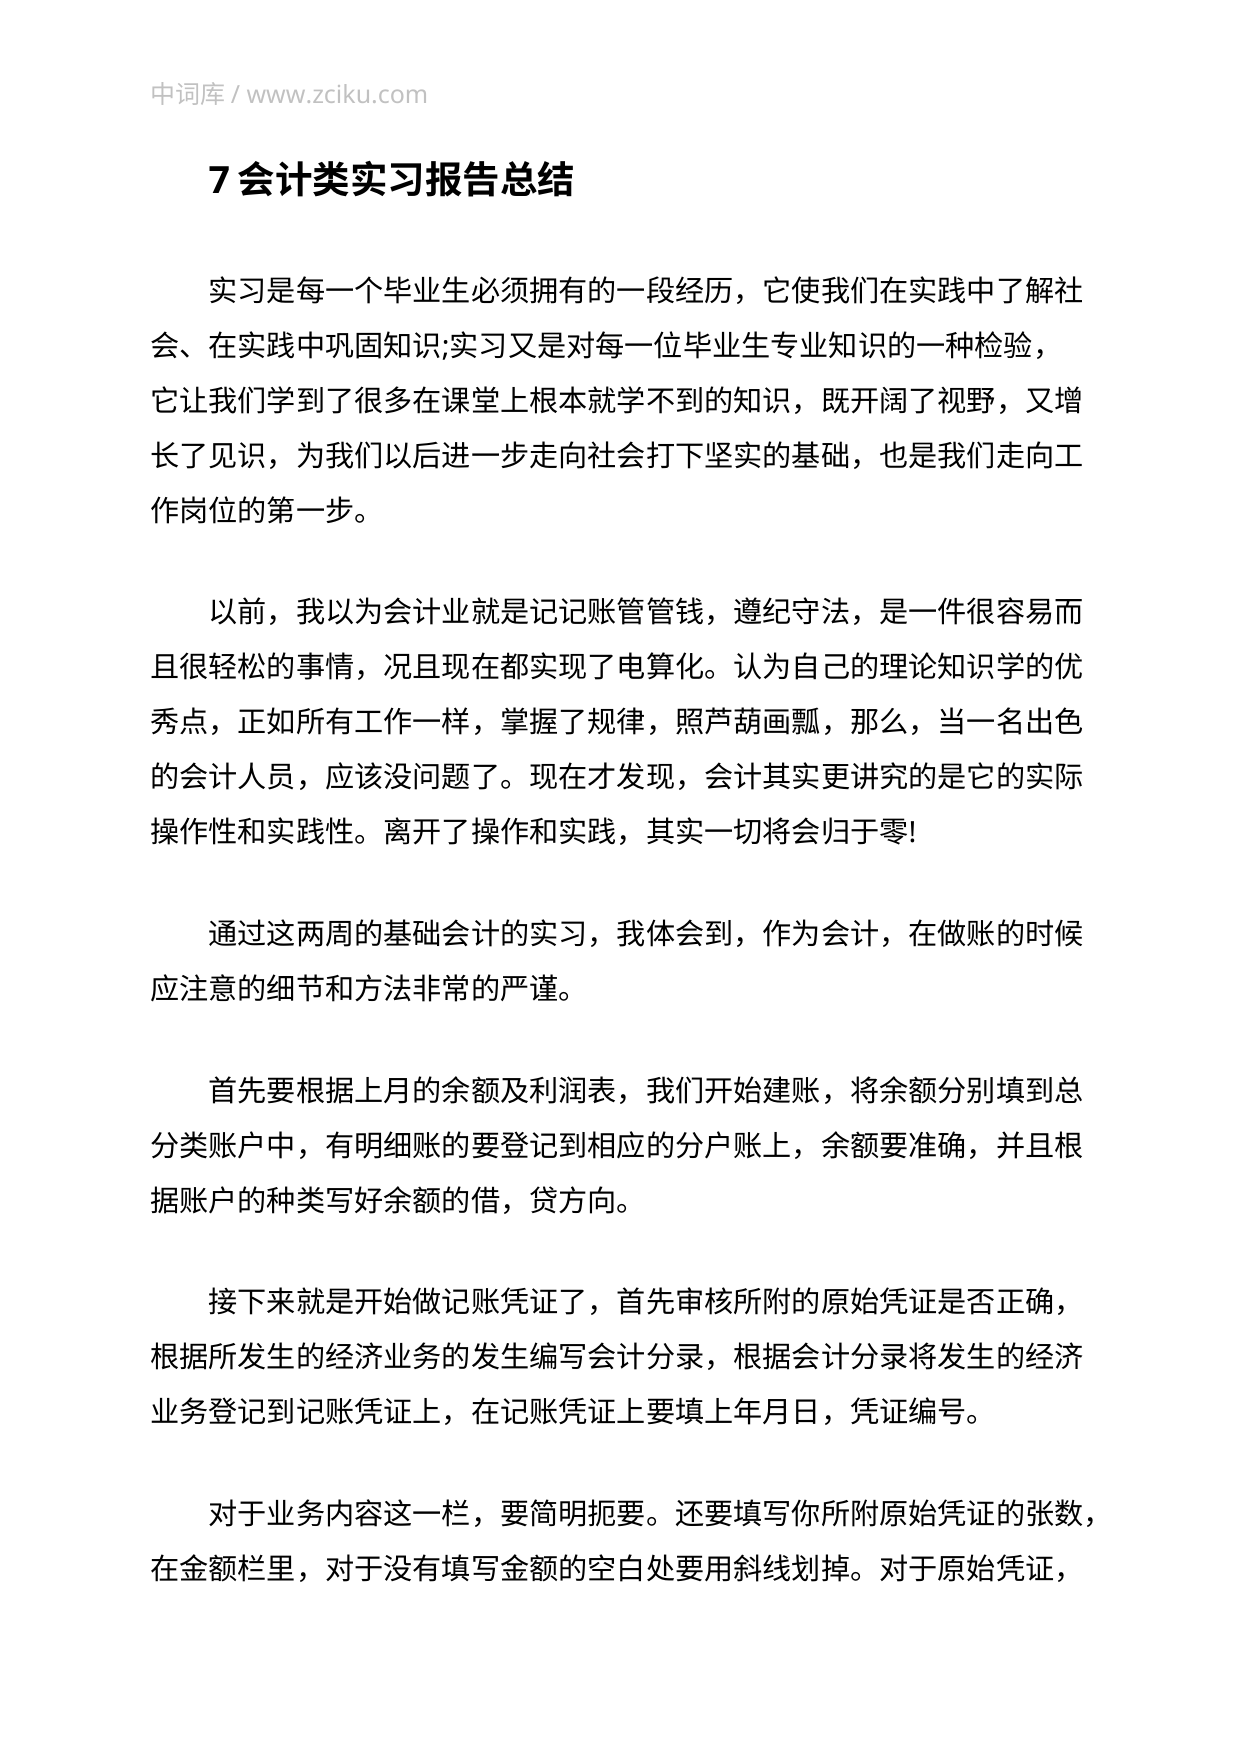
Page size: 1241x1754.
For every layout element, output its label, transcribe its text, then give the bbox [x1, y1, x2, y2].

text 以前，我以为会计业就是记记账管管钱，遵纪守法，是一件很容易而且很轻松的事情，况且现在都实现了电算化。认为自己的理论知识学的优秀点，正如所有工作一样，掌握了规律，照芦葫画瓢，那么，当一名出色的会计人员，应该没问题了。现在才发现，会计其实更讲究的是它的实际操作性和实践性。离开了操作和实践，其实一切将会归于零! [150, 589, 1090, 851]
text 通过这两周的基础会计的实习，我体会到，作为会计，在做账的时候应注意的细节和方法非常的严谨。 [150, 911, 1090, 1008]
text 接下来就是开始做记账凭证了，首先审核所附的原始凭证是否正确，根据所发生的经济业务的发生编写会计分录，根据会计分录将发生的经济业务登记到记账凭证上，在记账凭证上要填上年月日，凭证编号。 [150, 1279, 1090, 1431]
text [150, 1490, 1090, 1588]
text 首先要根据上月的余额及利润表，我们开始建账，将余额分别填到总分类账户中，有明细账的要登记到相应的分户账上，余额要准确，并且根据账户的种类写好余额的借，贷方向。 [150, 1067, 1090, 1219]
text 实习是每一个毕业生必须拥有的一段经历，它使我们在实践中了解社会、在实践中巩固知识;实习又是对每一位毕业生专业知识的一种检验，它让我们学到了很多在课堂上根本就学不到的知识，既开阔了视野，又增长了见识，为我们以后进一步走向社会打下坚实的基础，也是我们走向工作岗位的第一步。 [150, 268, 1090, 529]
text 7会计类实习报告总结 [150, 150, 1090, 204]
